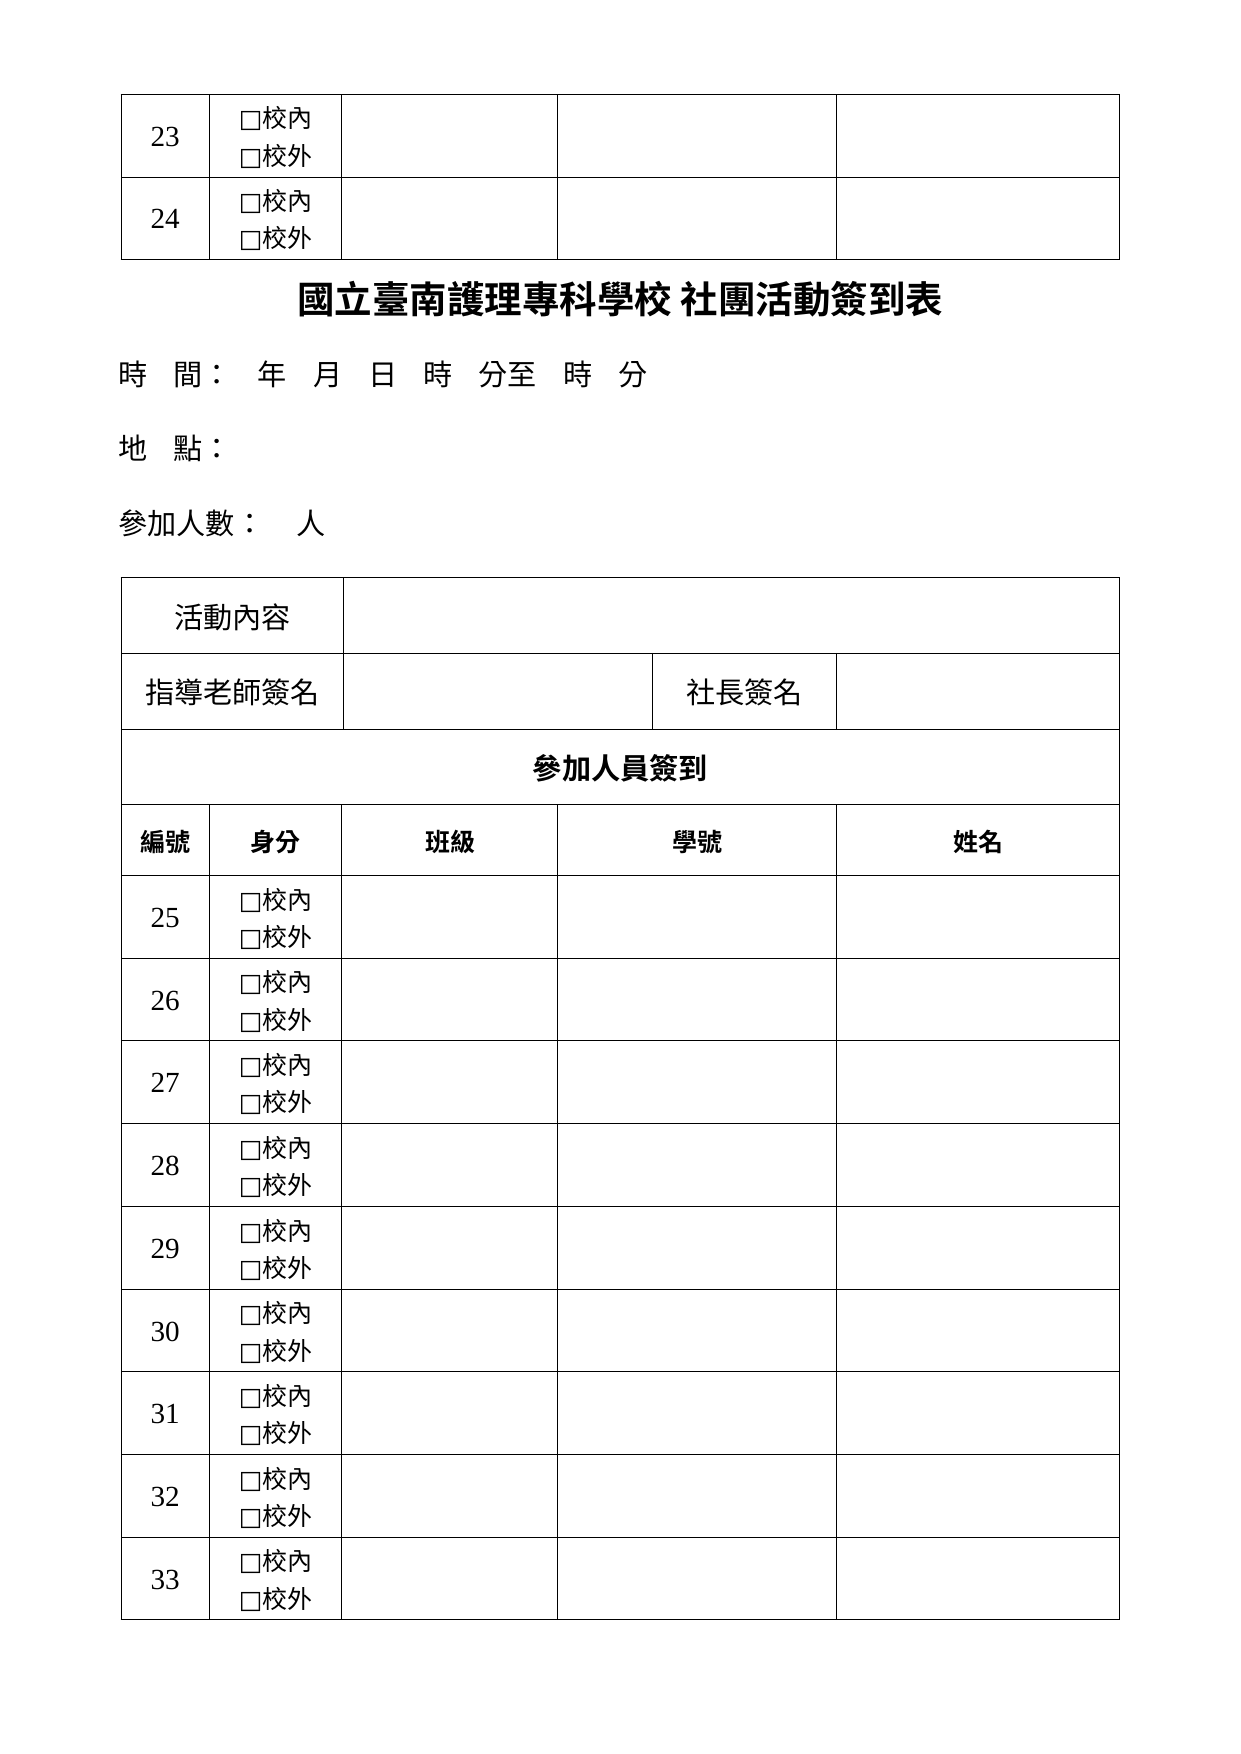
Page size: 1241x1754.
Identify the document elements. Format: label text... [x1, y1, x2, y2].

table_cell [558, 95, 836, 177]
table_cell [837, 654, 1119, 728]
table_cell □校內 □校外 [210, 1041, 341, 1123]
table_cell 社長簽名 [653, 654, 836, 728]
table_cell [558, 1538, 836, 1619]
table_cell [342, 1372, 557, 1454]
table_cell [342, 95, 557, 177]
table_cell 28 [122, 1124, 209, 1206]
table_cell [837, 1372, 1119, 1454]
table_cell [558, 1455, 836, 1537]
table_cell [558, 876, 836, 958]
table_cell [558, 1041, 836, 1123]
table_cell 身分 [210, 805, 341, 875]
table_cell [342, 1041, 557, 1123]
table_cell 32 [122, 1455, 209, 1537]
table_cell [837, 1538, 1119, 1619]
table_cell □校內 □校外 [210, 1372, 341, 1454]
table_cell [837, 1041, 1119, 1123]
table_cell [344, 654, 652, 728]
table_cell [342, 1124, 557, 1206]
text 參加人數： 人 [118, 484, 1122, 559]
table_cell 班級 [342, 805, 557, 875]
table_header [344, 578, 1119, 653]
table_cell 33 [122, 1538, 209, 1619]
table_cell [837, 1124, 1119, 1206]
table_cell □校內 □校外 [210, 1455, 341, 1537]
table_cell 指導老師簽名 [122, 654, 343, 728]
text 時 間： 年 月 日 時 分至 時 分 [118, 335, 1122, 409]
table_cell [837, 1290, 1119, 1371]
table_cell □校內 □校外 [210, 1538, 341, 1619]
table_cell [837, 876, 1119, 958]
table_cell [837, 959, 1119, 1040]
table_cell [558, 178, 836, 259]
table_cell [342, 1207, 557, 1288]
table_cell 27 [122, 1041, 209, 1123]
table_cell [837, 95, 1119, 177]
table_cell 31 [122, 1372, 209, 1454]
table_cell [342, 178, 557, 259]
table_cell 25 [122, 876, 209, 958]
table_cell [558, 1207, 836, 1288]
table_cell [558, 1372, 836, 1454]
table_cell □校內 □校外 [210, 959, 341, 1040]
table_cell [558, 1290, 836, 1371]
table_cell □校內 □校外 [210, 1207, 341, 1288]
table_cell □校內 □校外 [210, 95, 341, 177]
table_header 活動內容 [122, 578, 343, 653]
table_cell [342, 1290, 557, 1371]
table_cell [837, 178, 1119, 259]
table_cell [558, 959, 836, 1040]
table_cell 26 [122, 959, 209, 1040]
table_cell 編號 [122, 805, 209, 875]
table_cell □校內 □校外 [210, 178, 341, 259]
table_cell 23 [122, 95, 209, 177]
table_cell [342, 1538, 557, 1619]
table_cell 24 [122, 178, 209, 259]
table_cell [342, 959, 557, 1040]
text 國立臺南護理專科學校 社團活動簽到表 [118, 260, 1122, 335]
table_cell [558, 1124, 836, 1206]
table_cell 30 [122, 1290, 209, 1371]
table_cell 29 [122, 1207, 209, 1288]
text 地 點： [118, 409, 1122, 484]
table_cell 姓名 [837, 805, 1119, 875]
table_cell [837, 1207, 1119, 1288]
table_cell [837, 1455, 1119, 1537]
table_cell □校內 □校外 [210, 876, 341, 958]
table_cell [342, 1455, 557, 1537]
table_cell □校內 □校外 [210, 1290, 341, 1371]
table_cell 參加人員簽到 [122, 730, 1119, 804]
table_cell [342, 876, 557, 958]
table_cell 學號 [558, 805, 836, 875]
table_cell □校內 □校外 [210, 1124, 341, 1206]
